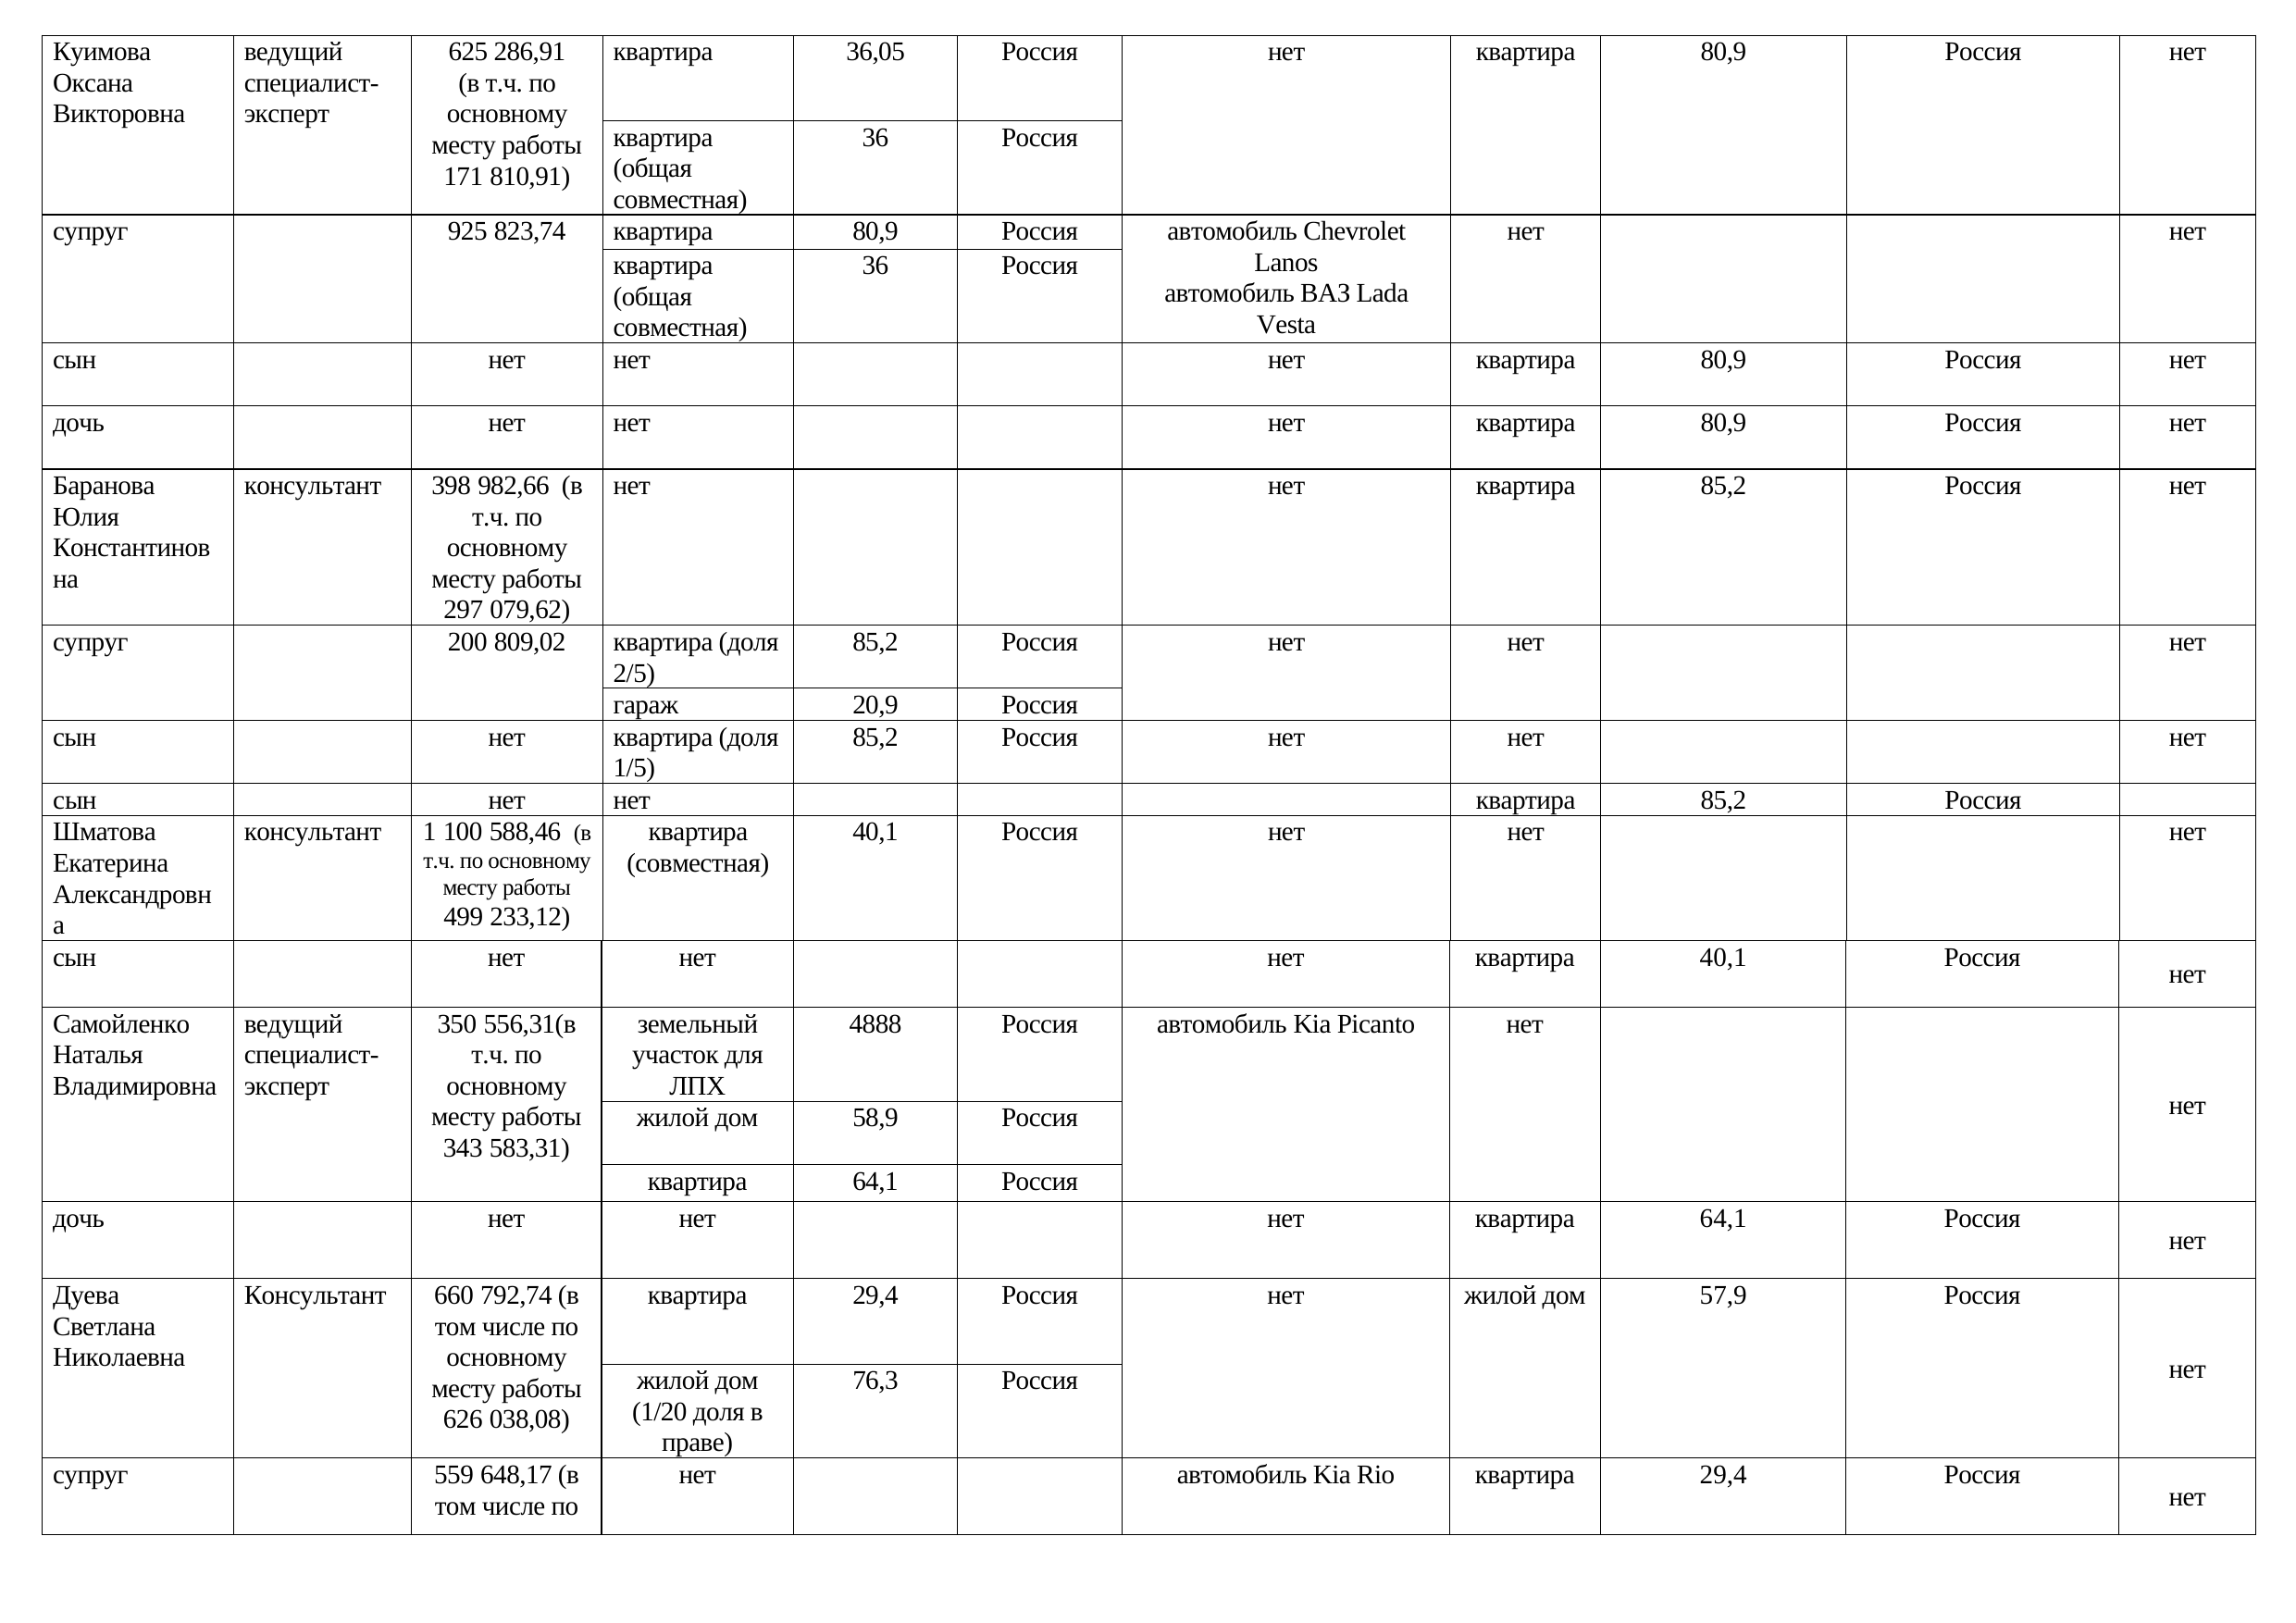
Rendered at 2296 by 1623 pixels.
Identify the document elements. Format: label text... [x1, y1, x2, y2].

table_cell 80,9 [794, 216, 957, 248]
table_cell Россия [958, 250, 1122, 342]
table_cell Россия [958, 816, 1122, 940]
table_cell нет [1123, 406, 1450, 468]
table_cell квартира [1451, 343, 1600, 405]
table_cell [1847, 216, 2119, 342]
table_cell нет [603, 343, 793, 405]
table_cell Баранова Юлия Константиновна [43, 470, 233, 625]
table_cell нет [1123, 626, 1450, 720]
table_cell 58,9 [794, 1102, 957, 1164]
table_cell нет [2120, 816, 2255, 940]
table_cell нет [602, 1202, 793, 1278]
table_cell квартира [602, 1165, 793, 1201]
table_cell [2120, 784, 2255, 815]
table_cell нет [2119, 1458, 2255, 1534]
table_cell Россия [1847, 406, 2119, 468]
table_cell нет [1123, 721, 1450, 783]
table_cell нет [412, 343, 602, 405]
table_cell [958, 343, 1122, 405]
table_cell нет [2120, 343, 2255, 405]
table_cell [234, 626, 411, 720]
table_cell [234, 216, 411, 342]
table_cell [958, 470, 1122, 625]
table_cell [1846, 1008, 2118, 1201]
table_cell Россия [1846, 1202, 2118, 1278]
table_cell [958, 784, 1122, 815]
table_cell Куимова Оксана Викторовна [43, 36, 233, 214]
table_cell 64,1 [1601, 1202, 1845, 1278]
table_cell [794, 941, 957, 1007]
table_cell квартира [1450, 941, 1600, 1007]
table_cell нет [412, 721, 602, 783]
table_cell [1601, 216, 1846, 342]
table_cell Россия [958, 216, 1122, 248]
table_cell [794, 784, 957, 815]
table_cell нет [1123, 470, 1450, 625]
table_cell 57,9 [1601, 1279, 1845, 1457]
table_cell нет [2119, 1202, 2255, 1278]
table_cell [234, 1458, 411, 1534]
table_cell Россия [958, 121, 1122, 214]
table_cell квартира (доля 1/5) [603, 721, 793, 783]
table_cell Россия [958, 1165, 1122, 1201]
table_cell 398 982,66 (в т.ч. по основному месту работы 297 079,62) [412, 470, 602, 625]
table_cell [234, 406, 411, 468]
table_cell автомобиль Kia Picanto [1123, 1008, 1449, 1201]
table_cell [1847, 721, 2119, 783]
table_cell жилой дом (1/20 доля в праве) [602, 1365, 793, 1457]
table_cell нет [1451, 216, 1600, 342]
table_cell дочь [43, 406, 233, 468]
table_cell 64,1 [794, 1165, 957, 1201]
table_cell сын [43, 343, 233, 405]
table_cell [412, 1458, 601, 1534]
table_cell нет [603, 406, 793, 468]
table_cell нет [1123, 36, 1450, 214]
table_cell Россия [1847, 343, 2119, 405]
table_cell нет [1450, 1008, 1600, 1201]
table_cell Россия [958, 36, 1122, 120]
table_cell нет [1451, 721, 1600, 783]
table_cell Россия [958, 688, 1122, 720]
table_cell [958, 1202, 1122, 1278]
table_cell консультант [234, 816, 411, 940]
table_cell нет [602, 941, 793, 1007]
table_cell 36 [794, 121, 957, 214]
table_cell квартира [1450, 1202, 1600, 1278]
table_cell квартира (общая совместная) [603, 250, 793, 342]
table_cell Самойленко Наталья Владимировна [43, 1008, 233, 1201]
table_cell 76,3 [794, 1365, 957, 1457]
table_cell 20,9 [794, 688, 957, 720]
table_cell квартира [1451, 784, 1600, 815]
table_cell [794, 1458, 957, 1534]
table_cell нет [1451, 816, 1600, 940]
table_cell нет [2120, 721, 2255, 783]
table_cell квартира [1451, 36, 1600, 214]
table_cell Россия [958, 1279, 1122, 1363]
table_cell нет [2120, 36, 2255, 214]
table_cell нет [602, 1458, 793, 1534]
table_cell 85,2 [1601, 470, 1846, 625]
table_cell нет [1123, 941, 1449, 1007]
table_cell Россия [1846, 1279, 2118, 1457]
table_cell квартира [603, 36, 793, 120]
table_cell Россия [1846, 941, 2118, 1007]
table_cell Россия [1847, 470, 2119, 625]
table_cell 85,2 [1601, 784, 1846, 815]
table_cell Россия [958, 1102, 1122, 1164]
table_cell автомобиль Kia Rio [1123, 1458, 1449, 1534]
table_cell нет [2120, 216, 2255, 342]
table_cell [1601, 816, 1846, 940]
table_cell сын [43, 721, 233, 783]
table_cell нет [1123, 1279, 1449, 1457]
table_cell нет [2119, 1008, 2255, 1201]
table_cell Россия [1846, 1458, 2118, 1534]
table_cell 200 809,02 [412, 626, 602, 720]
table_cell [1123, 784, 1450, 815]
table_cell нет [2120, 470, 2255, 625]
table_cell 350 556,31(в т.ч. по основному месту работы 343 583,31) [412, 1008, 601, 1201]
table_cell [1601, 721, 1846, 783]
table_cell Россия [1847, 784, 2119, 815]
table_cell 80,9 [1601, 406, 1846, 468]
table_cell 80,9 [1601, 36, 1846, 214]
table_cell нет [2120, 406, 2255, 468]
table_cell Россия [958, 1008, 1122, 1100]
table_cell [234, 941, 411, 1007]
table_cell 29,4 [1601, 1458, 1845, 1534]
table_cell 40,1 [794, 816, 957, 940]
table_cell [794, 470, 957, 625]
table_cell 80,9 [1601, 343, 1846, 405]
table_cell нет [412, 784, 602, 815]
table_cell Шматова Екатерина Александровна [43, 816, 233, 940]
table_cell земельный участок для ЛПХ [602, 1008, 793, 1100]
table_cell квартира [603, 216, 793, 248]
table_cell нет [2119, 941, 2255, 1007]
table_cell [1847, 626, 2119, 720]
table_cell [234, 1202, 411, 1278]
table_cell нет [603, 470, 793, 625]
table_cell 36,05 [794, 36, 957, 120]
table_cell 4888 [794, 1008, 957, 1100]
table_cell Россия [958, 626, 1122, 688]
table_cell нет [1123, 816, 1450, 940]
table_cell супруг [43, 216, 233, 342]
table_cell [794, 406, 957, 468]
table_cell 29,4 [794, 1279, 957, 1363]
table_cell квартира [602, 1279, 793, 1363]
table_cell 85,2 [794, 721, 957, 783]
table_cell [794, 1202, 957, 1278]
table_cell Россия [958, 721, 1122, 783]
table_cell ведущий специалист-эксперт [234, 1008, 411, 1201]
table_cell нет [1451, 626, 1600, 720]
table_cell супруг [43, 626, 233, 720]
table_cell квартира (общая совместная) [603, 121, 793, 214]
table_cell квартира [1451, 470, 1600, 625]
table_cell [234, 784, 411, 815]
table_cell нет [2119, 1279, 2255, 1457]
table_cell [234, 343, 411, 405]
table_cell 40,1 [1601, 941, 1845, 1007]
table_cell [234, 721, 411, 783]
table_cell 1 100 588,46 (в т.ч. по основному месту работы 499 233,12) [412, 816, 602, 940]
table_cell гараж [603, 688, 793, 720]
table_cell [958, 941, 1122, 1007]
table_cell [1601, 626, 1846, 720]
table_cell квартира (доля 2/5) [603, 626, 793, 688]
table_cell 925 823,74 [412, 216, 602, 342]
table_cell квартира [1450, 1458, 1600, 1534]
table_cell 660 792,74 (в том числе по основному месту работы 626 038,08) [412, 1279, 601, 1457]
table_cell нет [603, 784, 793, 815]
table_cell квартира (совместная) [603, 816, 793, 940]
table_cell консультант [234, 470, 411, 625]
table_cell 36 [794, 250, 957, 342]
table_cell Консультант [234, 1279, 411, 1457]
table_cell жилой дом [1450, 1279, 1600, 1457]
table_cell ведущий специалист-эксперт [234, 36, 411, 214]
table_cell нет [1123, 343, 1450, 405]
table_cell Россия [1847, 36, 2119, 214]
table_cell 625 286,91 (в т.ч. по основному месту работы 171 810,91) [412, 36, 602, 214]
table_cell сын [43, 941, 233, 1007]
table_cell дочь [43, 1202, 233, 1278]
table_cell cын [43, 784, 233, 815]
table_cell 85,2 [794, 626, 957, 688]
table_cell [794, 343, 957, 405]
table_cell [958, 406, 1122, 468]
table_cell нет [2120, 626, 2255, 720]
table_cell автомобиль Chevrolet Lanos автомобиль ВАЗ Lada Vesta [1123, 216, 1450, 342]
table_cell [1847, 816, 2119, 940]
table_cell нет [412, 941, 601, 1007]
table_cell [1601, 1008, 1845, 1201]
table_cell жилой дом [602, 1102, 793, 1164]
table_cell нет [412, 1202, 601, 1278]
table_cell квартира [1451, 406, 1600, 468]
table_cell Дуева Светлана Николаевна [43, 1279, 233, 1457]
table_cell [958, 1458, 1122, 1534]
table_cell Россия [958, 1365, 1122, 1457]
table_cell нет [412, 406, 602, 468]
table_cell нет [1123, 1202, 1449, 1278]
table_cell супруг [43, 1458, 233, 1534]
